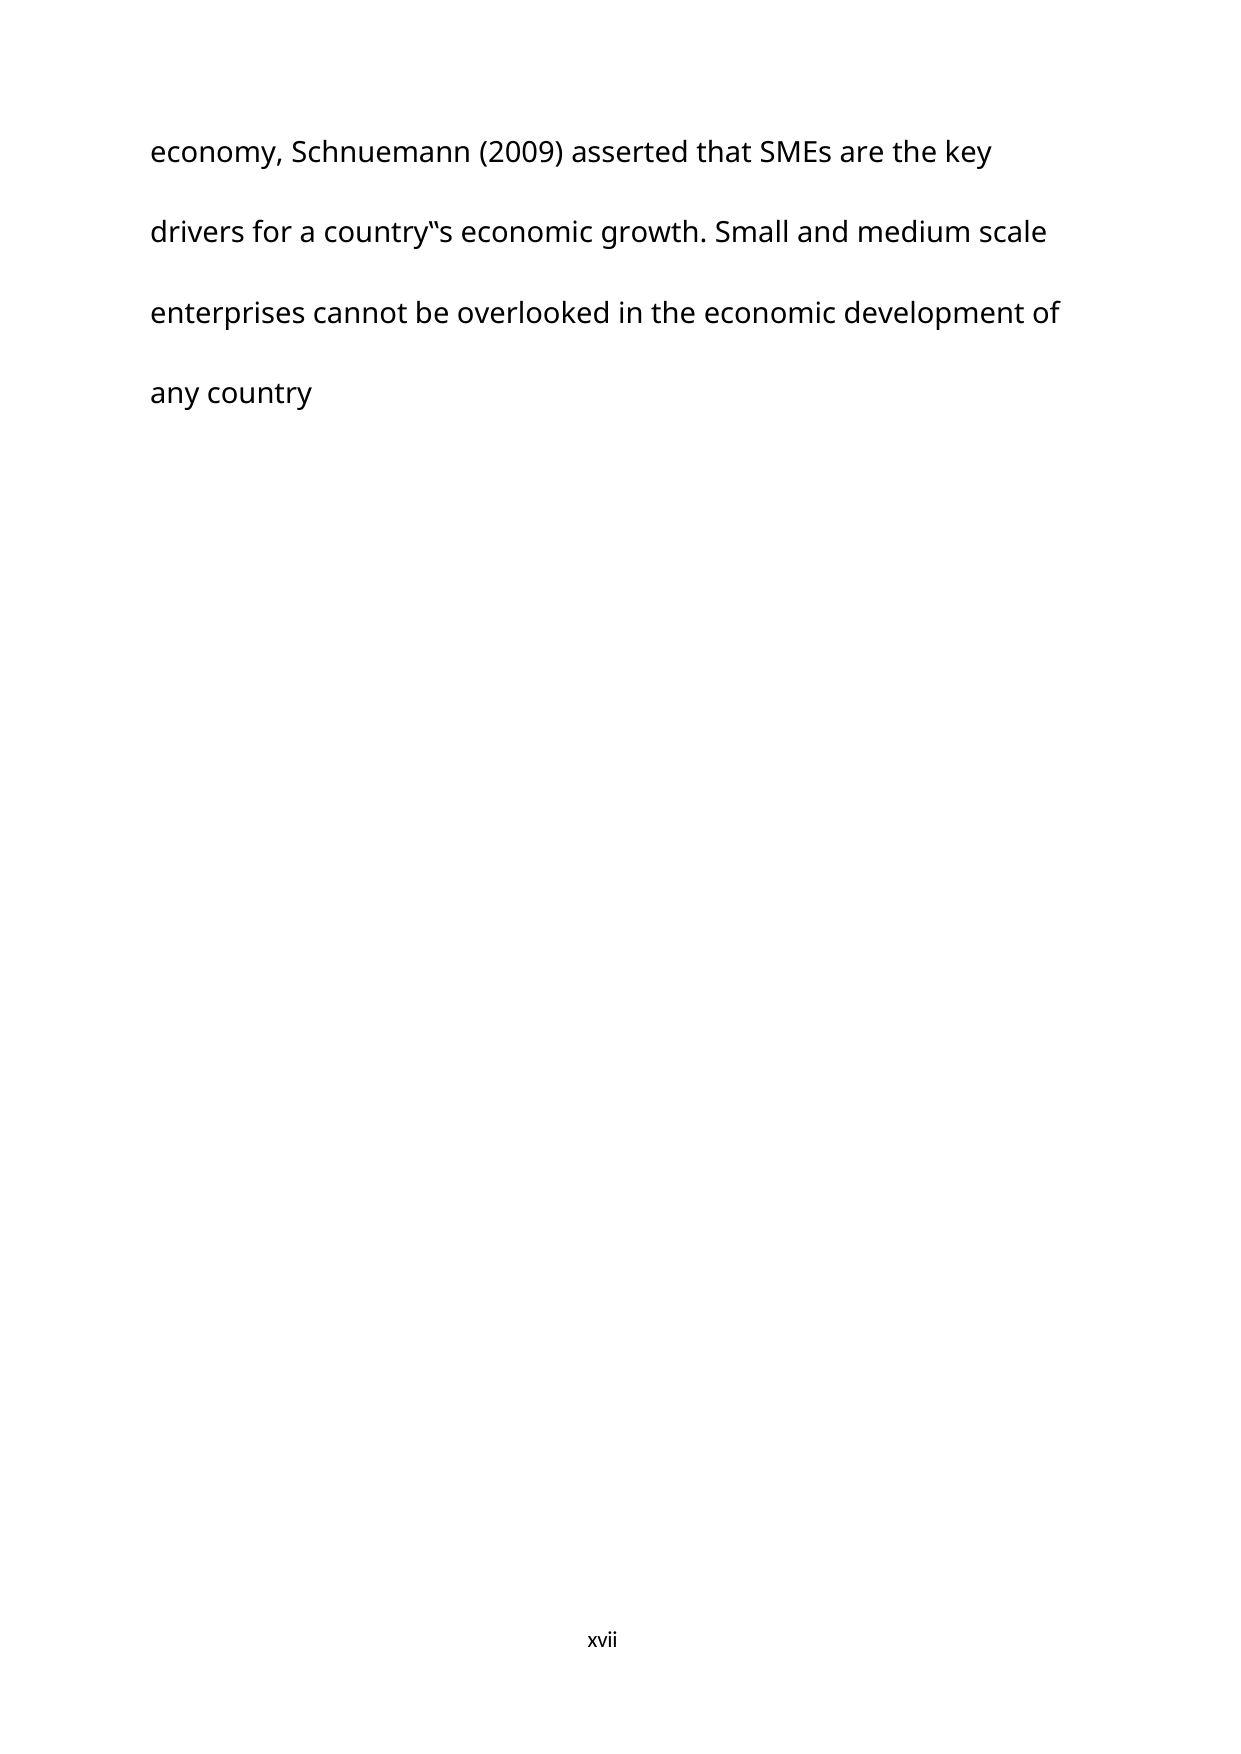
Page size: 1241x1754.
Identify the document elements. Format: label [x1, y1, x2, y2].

text [150, 131, 1064, 412]
